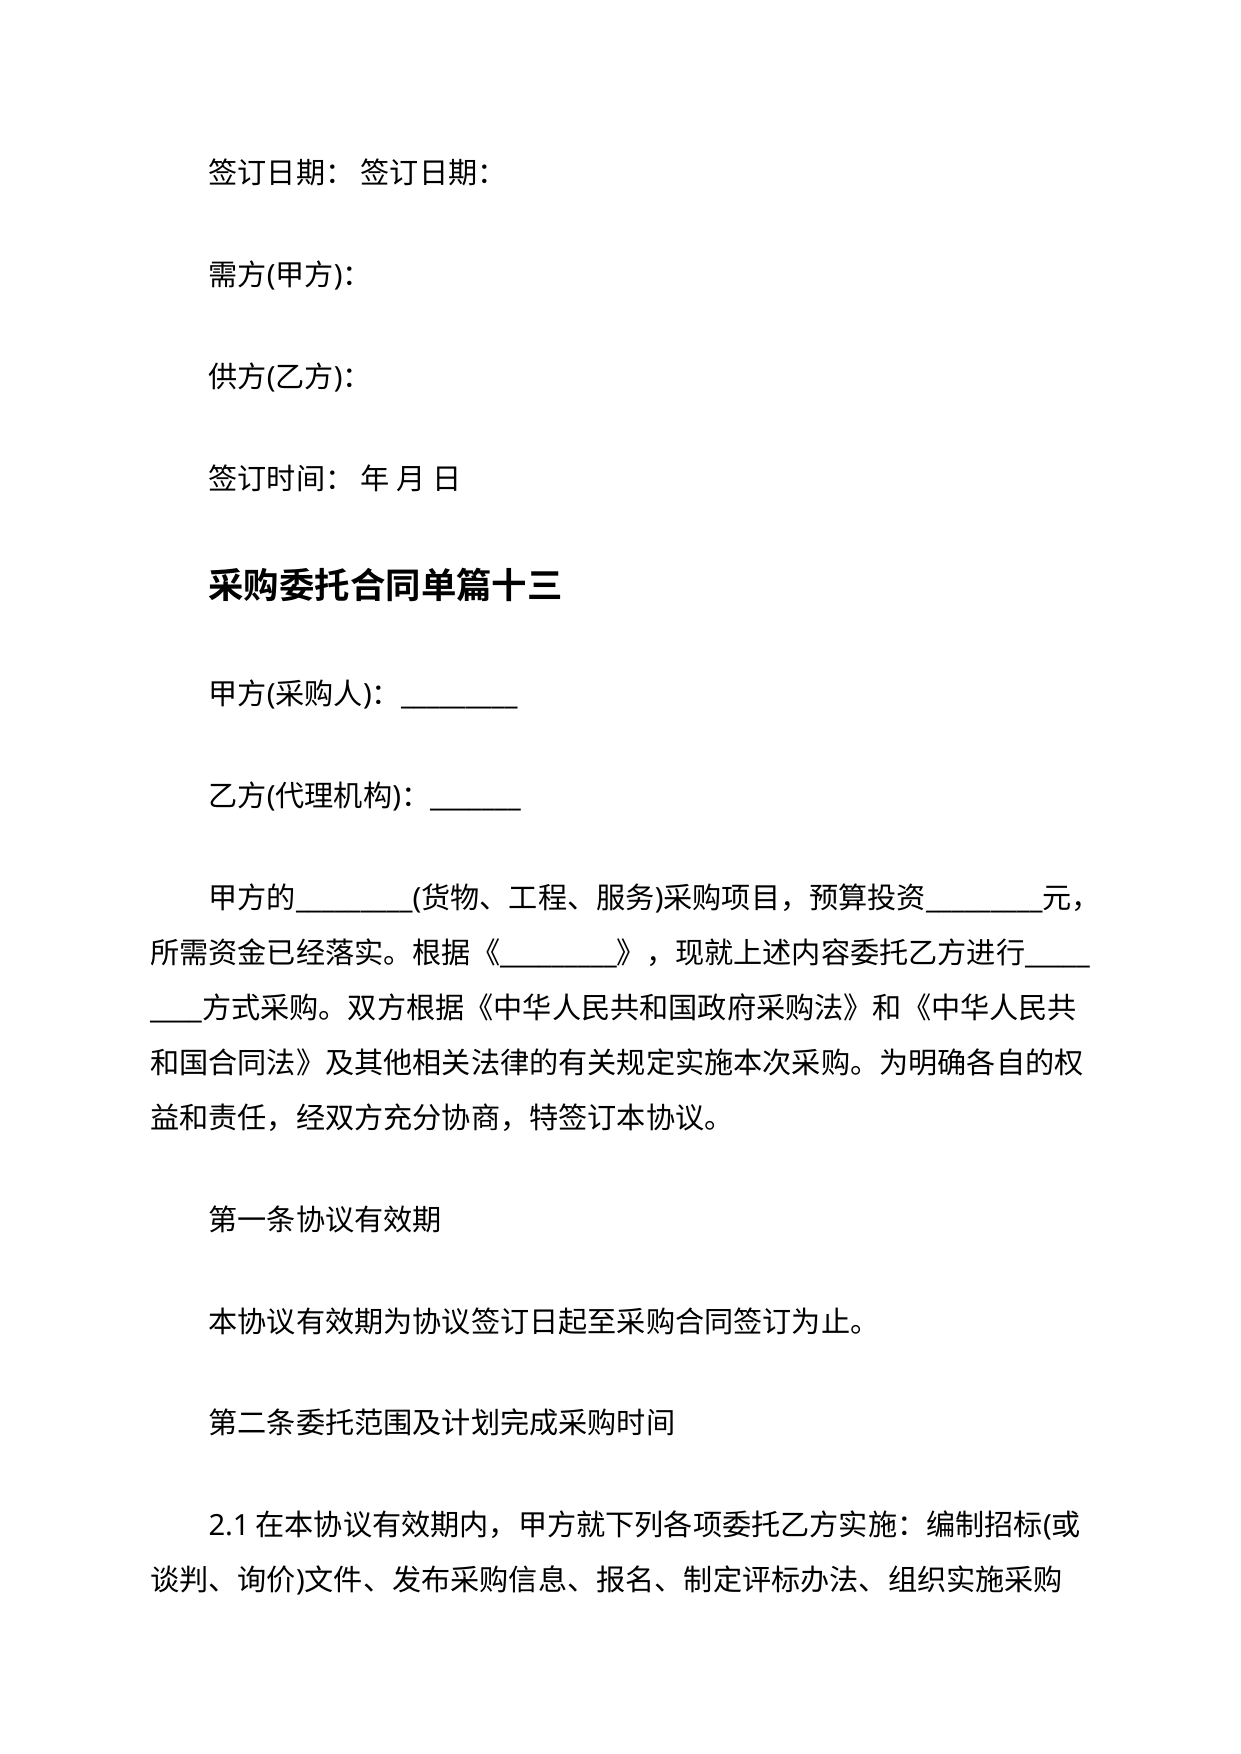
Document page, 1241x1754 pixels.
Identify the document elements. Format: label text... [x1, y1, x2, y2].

text 本协议有效期为协议签订日起至采购合同签订为止。 [150, 1298, 1090, 1341]
text 第一条协议有效期 [150, 1197, 1090, 1239]
text 甲方(采购人)：_________ [150, 671, 1090, 713]
text 签订时间： 年 月 日 [150, 456, 1090, 498]
text 供方(乙方)： [150, 354, 1090, 396]
text 签订日期： 签订日期： [150, 150, 1090, 192]
text 采购委托合同单篇十三 [150, 557, 1090, 609]
text 需方(甲方)： [150, 252, 1090, 294]
text 甲方的_________(货物、工程、服务)采购项目，预算投资_________元，所需资金已经落实。根据《_________》，现就上述内容委托乙方进行_________方式采购。双方根据《中华人民共和国政府采购法》和《中华人民共和国合同法》及其他相关法律的有关规定实施本次采购。为明确各自的权益和责任，经双方充分协商，特签订本协议。 [150, 875, 1090, 1137]
text 乙方(代理机构)：_______ [150, 773, 1090, 815]
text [150, 1502, 1090, 1599]
text 第二条委托范围及计划完成采购时间 [150, 1400, 1090, 1442]
